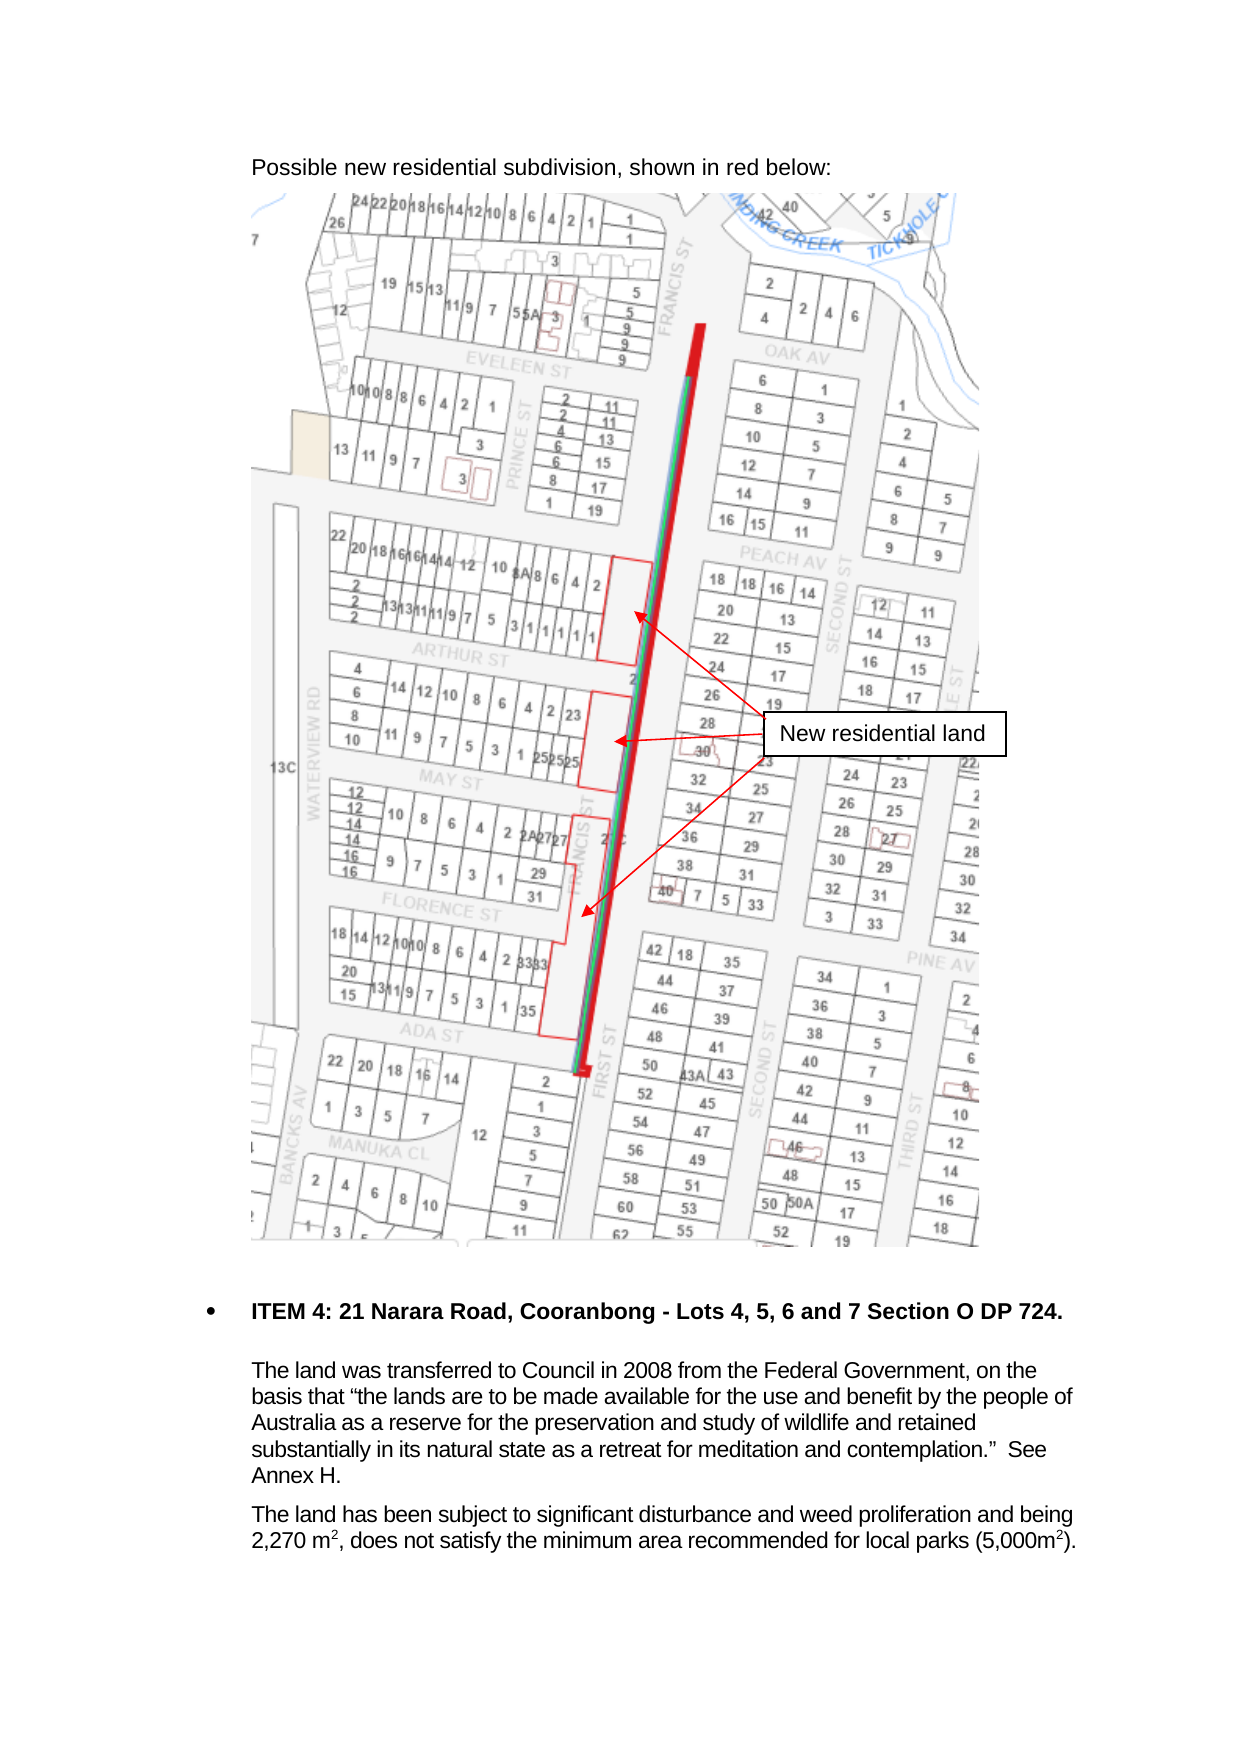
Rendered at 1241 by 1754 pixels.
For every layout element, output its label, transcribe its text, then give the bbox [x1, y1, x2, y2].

text Possible new residential subdivision, shown in red below: [251, 154, 1090, 181]
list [251, 1501, 1090, 1553]
list ITEM 4: 21 Narara Road, Cooranbong - Lots 4, 5, 6 and 7 Section O DP 724. [207, 1298, 1090, 1324]
picture [251, 193, 980, 1247]
text The land was transferred to Council in 2008 from the Federal Government, on the basis that “the lands are to be made available for the use and benefit by the people of Australia as a reserve for the preservation and study of wildlife and retained substantially in its natural state as a retreat for meditation and contemplation.” See Annex H. [251, 1357, 1090, 1488]
